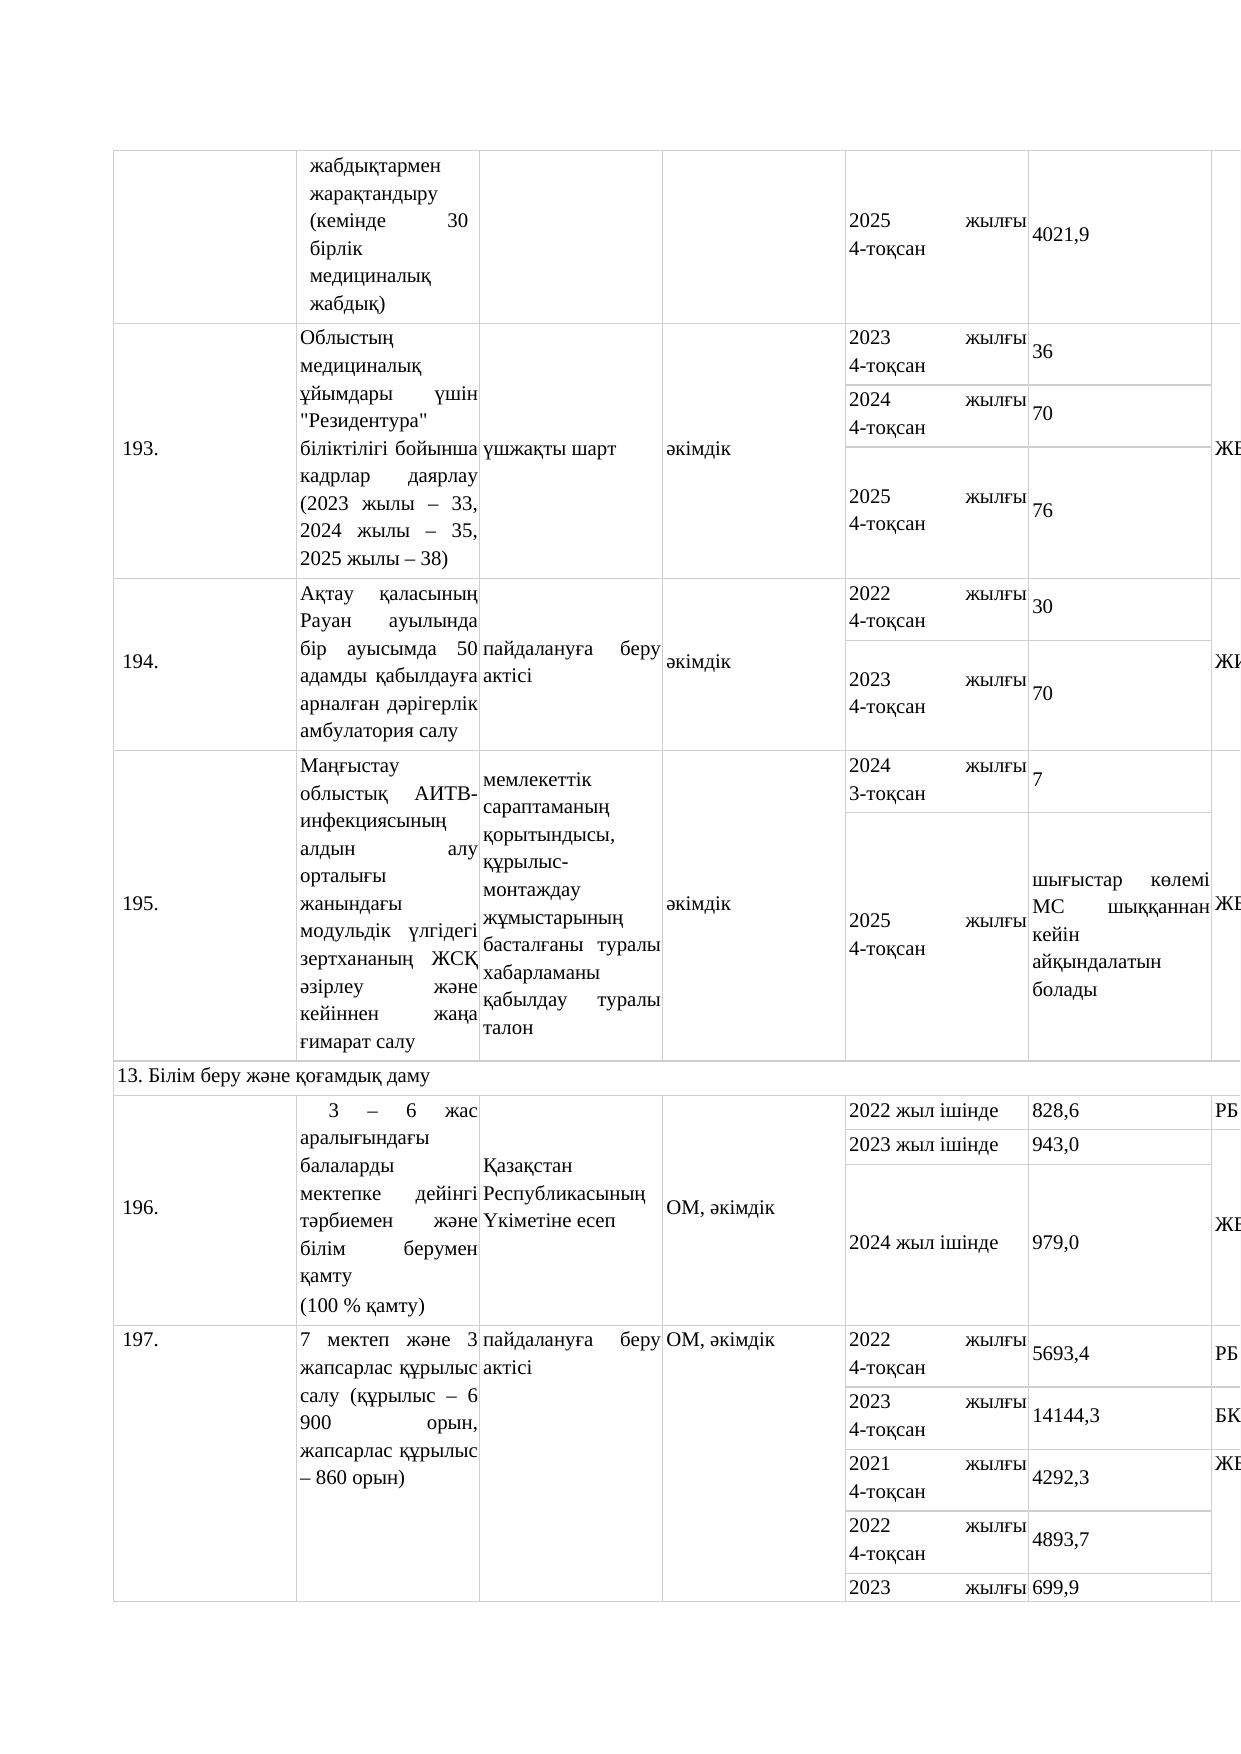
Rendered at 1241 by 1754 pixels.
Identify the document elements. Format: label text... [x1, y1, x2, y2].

table_cell 196. [114, 1096, 296, 1324]
table_cell үшжақты шарт [480, 324, 662, 578]
table_cell ЖИ [1212, 579, 1240, 750]
table_cell 3 – 6 жас аралығындағы балаларды мектепке дейінгі тәрбиемен және білім берумен қамту (100 % қамту) [297, 1096, 479, 1324]
table_cell 7 [1029, 751, 1211, 812]
table_cell 2022 жылғы 4-тоқсан [846, 579, 1028, 639]
table_cell 195. [114, 751, 296, 1060]
table_cell 2025 жылғы 4-тоқсан [846, 151, 1028, 322]
table_cell 2024 жыл ішінде [846, 1165, 1028, 1324]
table_cell 2022 жылғы 4-тоқсан [846, 1326, 1028, 1386]
table_cell 13. Білім беру және қоғамдық даму [114, 1062, 1240, 1095]
table_cell РБ [1212, 1326, 1240, 1386]
table_cell пайдалануға беру актісі [480, 579, 662, 750]
table_cell Маңғыстау облыстық АИТВ-инфекциясының алдын алу орталығы жанындағы модульдік үлгідегі зертхананың ЖСҚ әзірлеу және кейіннен жаңа ғимарат салу [297, 751, 479, 1060]
table_cell 70 [1029, 386, 1211, 446]
table_cell 194. [114, 579, 296, 750]
table_cell 2025 жылғы 4-тоқсан [846, 813, 1028, 1060]
table_cell 197. [114, 1326, 296, 1601]
table_cell Облыстың медициналық ұйымдары үшін "Резидентура" біліктілігі бойынша кадрлар даярлау (2023 жылы – 33, 2024 жылы – 35, 2025 жылы – 38) [297, 324, 479, 578]
table_cell әкімдік [663, 751, 845, 1060]
table_cell 5693,4 [1029, 1326, 1211, 1386]
table_cell пайдалануға беру актісі [480, 1326, 662, 1601]
table_cell 2023 жылғы 4-тоқсан [846, 1388, 1028, 1448]
table_cell 699,9 [1029, 1574, 1211, 1601]
table_cell 14144,3 [1029, 1388, 1211, 1448]
table_cell 2024 жылғы 4-тоқсан [846, 386, 1028, 446]
table_cell 2023 жыл ішінде [846, 1130, 1028, 1163]
table_cell 7 мектеп және 3 жапсарлас құрылыс салу (құрылыс – 6 900 орын, жапсарлас құрылыс – 860 орын) [297, 1326, 479, 1601]
table_cell әкімдік [663, 324, 845, 578]
table_cell 828,6 [1029, 1096, 1211, 1129]
table_cell 2022 жылғы 4-тоқсан [846, 1512, 1028, 1572]
table_cell 2022 жыл ішінде [846, 1096, 1028, 1129]
table_cell ОМ, әкімдік [663, 1326, 845, 1601]
table_cell ЖБ [1212, 324, 1240, 578]
table_cell ЖБ [1212, 1130, 1240, 1324]
table_cell 76 [1029, 448, 1211, 578]
table_cell РБ [1212, 1096, 1240, 1129]
table_cell 36 [1029, 324, 1211, 384]
table_cell 193. [114, 324, 296, 578]
table_cell 979,0 [1029, 1165, 1211, 1324]
table_cell 2025 жылғы 4-тоқсан [846, 448, 1028, 578]
table_cell 4292,3 [1029, 1450, 1211, 1510]
table_cell 943,0 [1029, 1130, 1211, 1163]
table_cell 2023 жылғы 4-тоқсан [846, 324, 1028, 384]
table_cell ЖБ [1212, 751, 1240, 1060]
table_cell әкімдік [663, 579, 845, 750]
table_cell 2023 жылғы 4-тоқсан [846, 1574, 1028, 1601]
table_cell ЖБ [1212, 1450, 1240, 1601]
table_cell 4021,9 [1029, 151, 1211, 322]
table_cell шығыстар көлемі МС шыққаннан кейін айқындалатын болады [1029, 813, 1211, 1060]
table_cell 4893,7 [1029, 1512, 1211, 1572]
table_cell ОМ, әкімдік [663, 1096, 845, 1324]
table_cell 30 [1029, 579, 1211, 639]
table_cell БК [1212, 1388, 1240, 1448]
table_cell 2024 жылғы 3-тоқсан [846, 751, 1028, 812]
table_cell 2023 жылғы 4-тоқсан [846, 641, 1028, 750]
table_cell 70 [1029, 641, 1211, 750]
table_cell 2021 жылғы 4-тоқсан [846, 1450, 1028, 1510]
table_cell Ақтау қаласының Рауан ауылында бір ауысымда 50 адамды қабылдауға арналған дәрігерлік амбулатория салу [297, 579, 479, 750]
table_cell Қазақстан Республикасының Үкіметіне есеп [480, 1096, 662, 1324]
table_cell мемлекеттік сараптаманың қорытындысы, құрылыс-монтаждау жұмыстарының басталғаны туралы хабарламаны қабылдау туралы талон [480, 751, 662, 1060]
